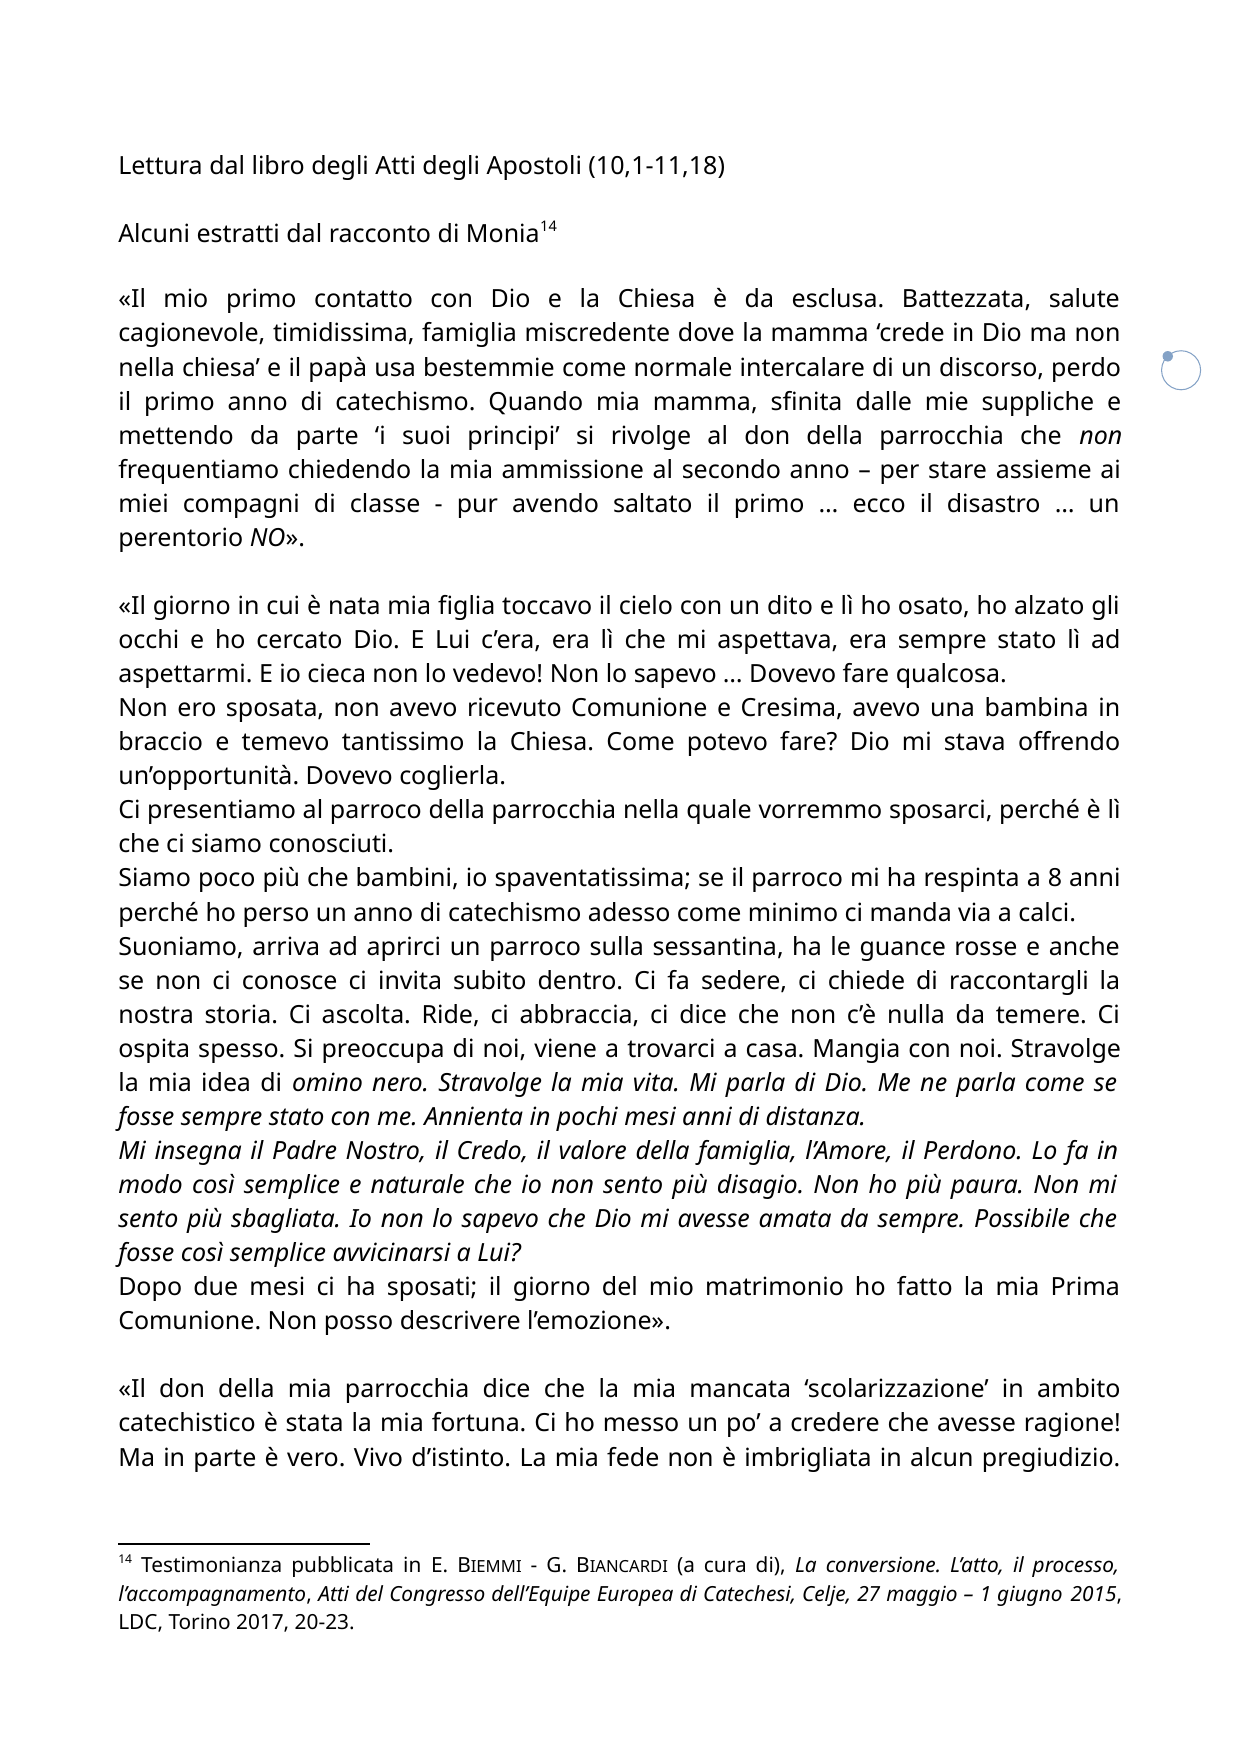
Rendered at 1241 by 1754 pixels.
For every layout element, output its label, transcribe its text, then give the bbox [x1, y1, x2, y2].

text Non ero sposata, non avevo ricevuto Comunione e Cresima, avevo una bambina in braccio e temevo tantissimo la Chiesa. Come potevo fare? Dio mi stava offrendo un’opportunità. Dovevo coglierla. [118, 690, 1122, 792]
text Suoniamo, arriva ad aprirci un parroco sulla sessantina, ha le guance rosse e anche se non ci conosce ci invita subito dentro. Ci fa sedere, ci chiede di raccontargli la nostra storia. Ci ascolta. Ride, ci abbraccia, ci dice che non c’è nulla da temere. Ci ospita spesso. Si preoccupa di noi, viene a trovarci a casa. Mangia con noi. Stravolge la mia idea di omino nero. Stravolge la mia vita. Mi parla di Dio. Me ne parla come se fosse sempre stato con me. Annienta in pochi mesi anni di distanza. [118, 928, 1122, 1133]
text Lettura dal libro degli Atti degli Apostoli (10,1-11,18) [118, 148, 1122, 182]
text Mi insegna il Padre Nostro, il Credo, il valore della famiglia, l’Amore, il Perdono. Lo fa in modo così semplice e naturale che io non sento più disagio. Non ho più paura. Non mi sento più sbagliata. Io non lo sapevo che Dio mi avesse amata da sempre. Possibile che fosse così semplice avvicinarsi a Lui? [118, 1133, 1122, 1269]
text «Il giorno in cui è nata mia figlia toccavo il cielo con un dito e lì ho osato, ho alzato gli occhi e ho cercato Dio. E Lui c’era, era lì che mi aspettava, era sempre stato lì ad aspettarmi. E io cieca non lo vedevo! Non lo sapevo … Dovevo fare qualcosa. [118, 588, 1122, 690]
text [118, 1371, 1122, 1473]
text Ci presentiamo al parroco della parrocchia nella quale vorremmo sposarci, perché è lì che ci siamo conosciuti. [118, 792, 1122, 860]
text Dopo due mesi ci ha sposati; il giorno del mio matrimonio ho fatto la mia Prima Comunione. Non posso descrivere l’emozione». [118, 1269, 1122, 1337]
text Alcuni estratti dal racconto di Monia [118, 216, 1122, 250]
text Siamo poco più che bambini, io spaventatissima; se il parroco mi ha respinta a 8 anni perché ho perso un anno di catechismo adesso come minimo ci manda via a calci. [118, 860, 1122, 928]
text «Il mio primo contatto con Dio e la Chiesa è da esclusa. Battezzata, salute cagionevole, timidissima, famiglia miscredente dove la mamma ‘crede in Dio ma non nella chiesa’ e il papà usa bestemmie come normale intercalare di un discorso, perdo il primo anno di catechismo. Quando mia mamma, sfinita dalle mie suppliche e mettendo da parte ‘i suoi principi’ si rivolge al don della parrocchia che non frequentiamo chiedendo la mia ammissione al secondo anno – per stare assieme ai miei compagni di classe - pur avendo saltato il primo … ecco il disastro … un perentorio NO». [118, 281, 1122, 553]
